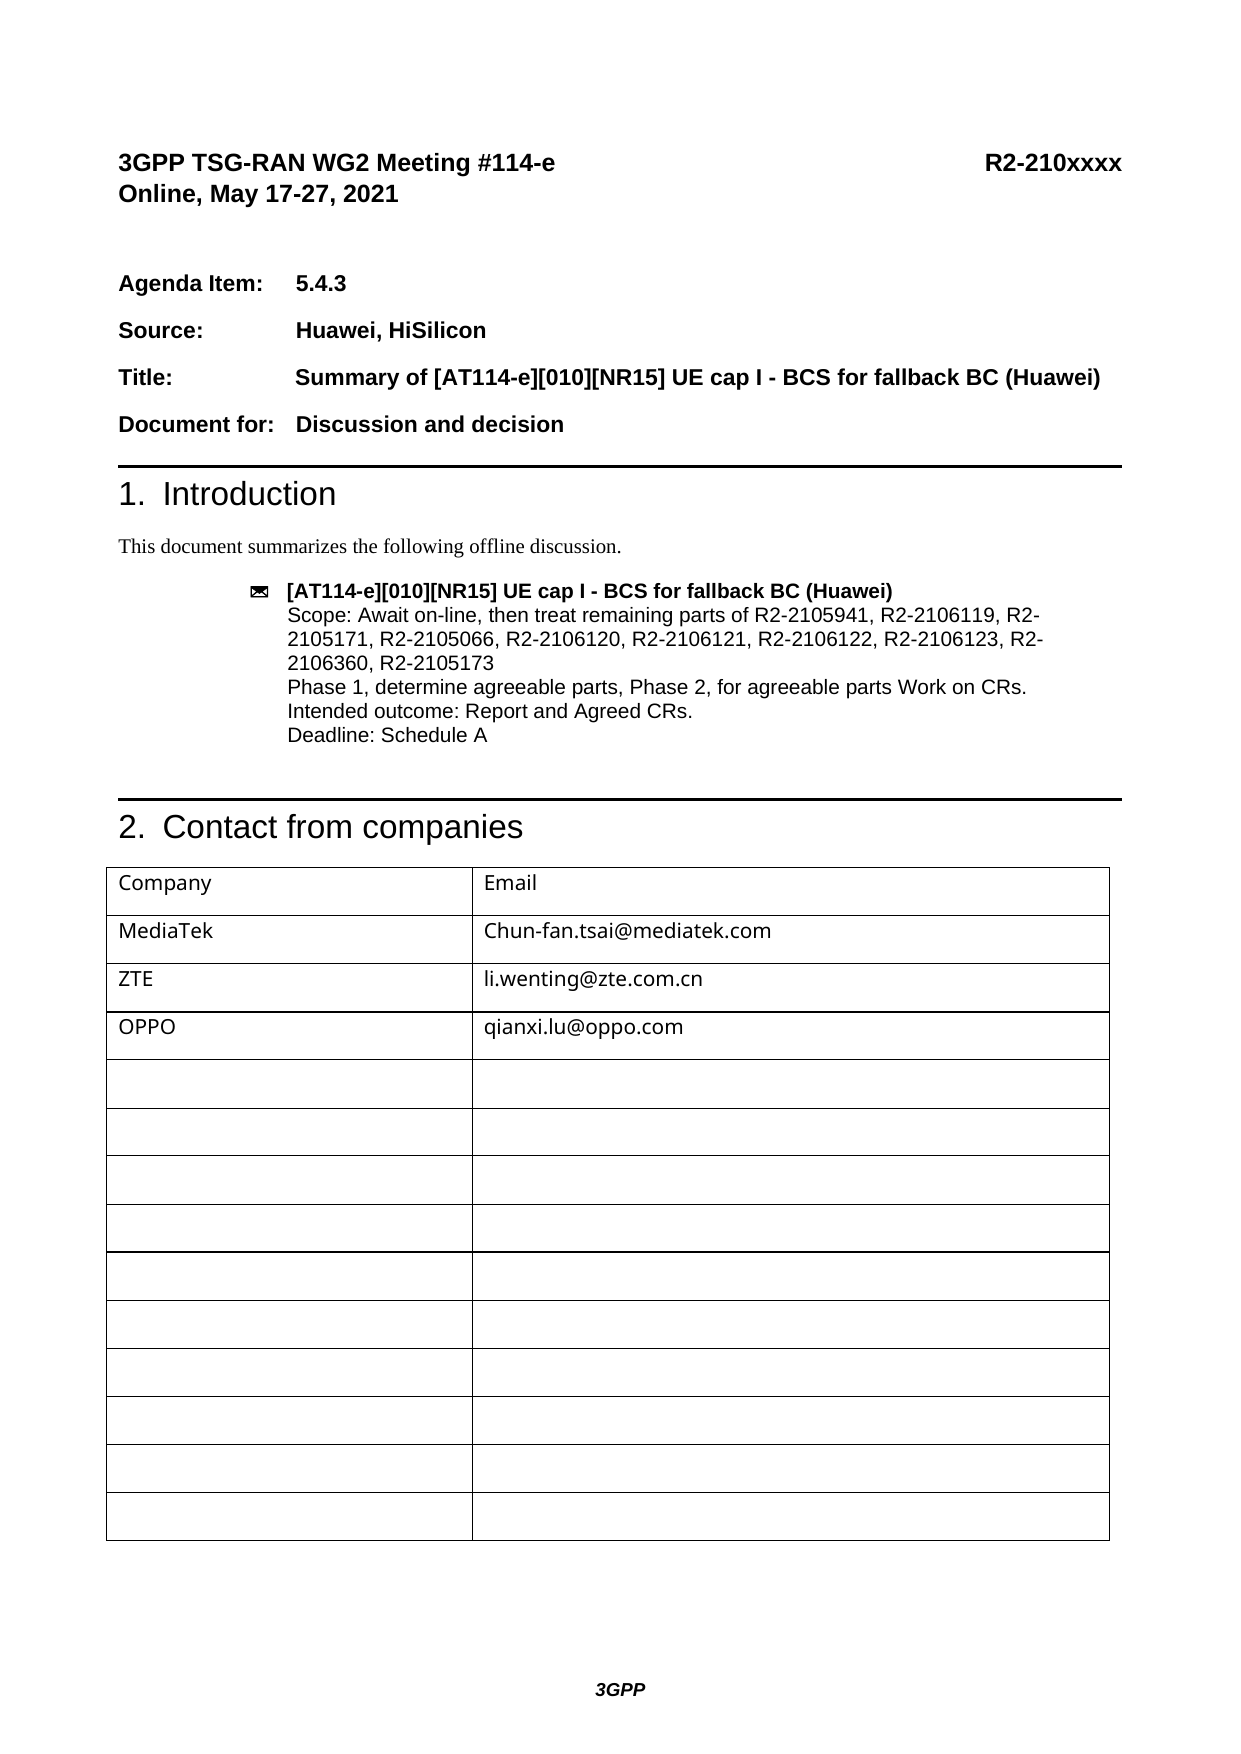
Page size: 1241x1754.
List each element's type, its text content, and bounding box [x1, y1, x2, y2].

text Agenda Item: 5.4.3 [118, 270, 1122, 296]
table_cell [107, 1397, 472, 1443]
table_cell [107, 1349, 472, 1396]
table_cell MediaTek [107, 916, 472, 963]
table_cell [473, 1060, 1109, 1107]
table_cell [473, 1397, 1109, 1443]
table_cell [107, 1493, 472, 1539]
list [AT114-e][010][NR15] UE cap I - BCS for fallback BC (Huawei) [249, 579, 1122, 603]
table_cell [107, 1060, 472, 1107]
table_cell [107, 1445, 472, 1492]
text Phase 1, determine agreeable parts, Phase 2, for agreeable parts Work on CRs. [249, 675, 1122, 699]
text Title: Summary of [AT114-e][010][NR15] UE cap I - BCS for fallback BC (Huawei) [118, 364, 1122, 391]
text 3GPP TSG-RAN WG2 Meeting #114-e R2-210xxxx [118, 147, 1122, 176]
table_cell [107, 1109, 472, 1155]
table_header Company [107, 868, 472, 915]
table_cell [473, 1156, 1109, 1203]
subtitle Contact from companies [118, 801, 1122, 846]
text Deadline: Schedule A [249, 723, 1122, 747]
table_cell [107, 1253, 472, 1299]
text This document summarizes the following offline discussion. [118, 534, 1122, 558]
table_header Email [473, 868, 1109, 915]
table_cell Chun-fan.tsai@mediatek.com [473, 916, 1109, 963]
text Scope: Await on-line, then treat remaining parts of R2-2105941, R2-2106119, R2-2105171, R2-2105066, R2-2106120, R2-2106121, R2-2106122, R2-2106123, R2-2106360, R2-2105173 [249, 603, 1122, 675]
table_cell li.wenting@zte.com.cn [473, 964, 1109, 1011]
table_cell [473, 1493, 1109, 1539]
text Intended outcome: Report and Agreed CRs. [249, 699, 1122, 723]
table_cell [473, 1109, 1109, 1155]
table_cell [473, 1205, 1109, 1251]
table_cell [107, 1205, 472, 1251]
text Document for: Discussion and decision [118, 411, 1122, 438]
table_cell OPPO [107, 1013, 472, 1059]
subtitle Introduction [118, 468, 1122, 513]
table_cell ZTE [107, 964, 472, 1011]
table_cell qianxi.lu@oppo.com [473, 1013, 1109, 1059]
table_cell [473, 1445, 1109, 1492]
table_cell [107, 1156, 472, 1203]
table_cell [107, 1301, 472, 1347]
text Online, May 17-27, 2021 [118, 178, 1122, 207]
table_cell [473, 1301, 1109, 1347]
table_cell [473, 1349, 1109, 1396]
table_cell [473, 1253, 1109, 1299]
text Source: Huawei, HiSilicon [118, 317, 1122, 343]
